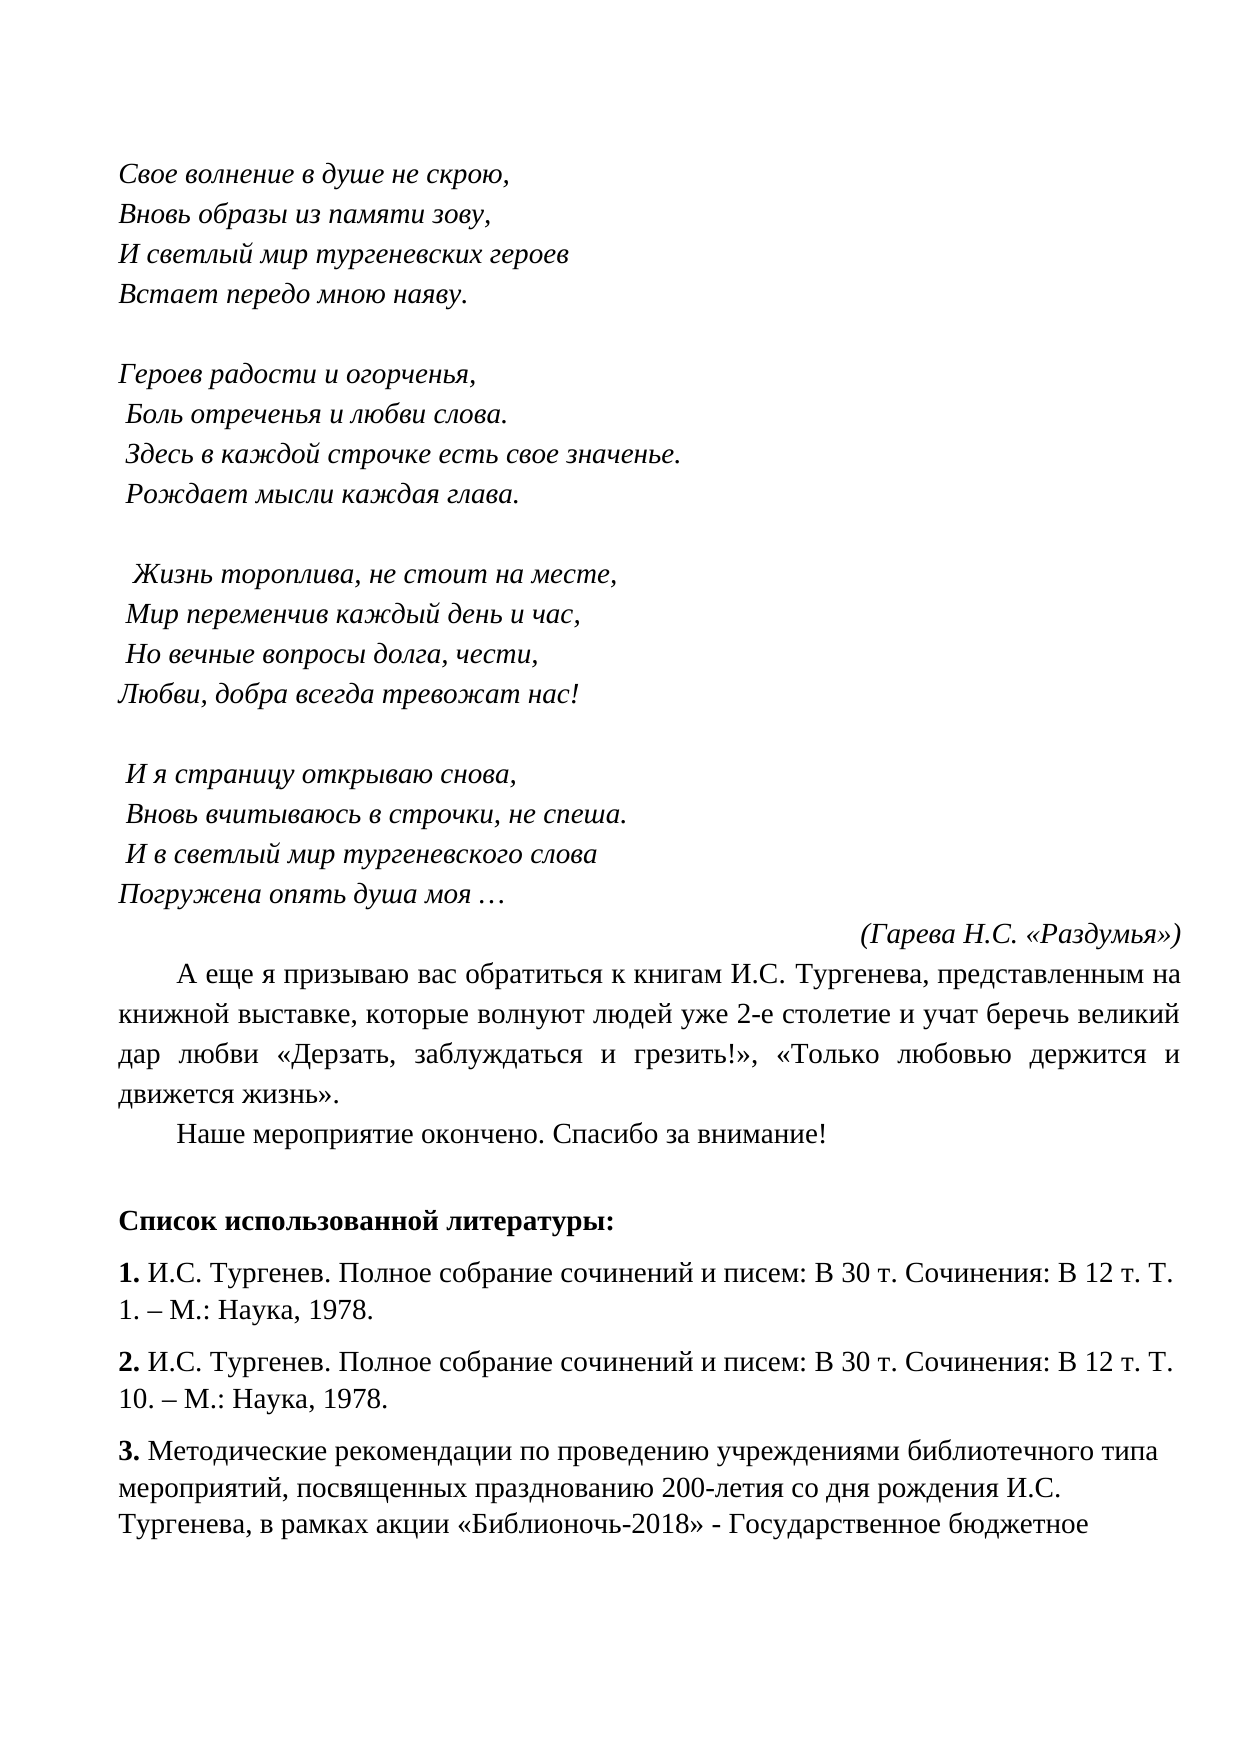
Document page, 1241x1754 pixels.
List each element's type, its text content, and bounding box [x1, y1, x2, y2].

text Героев радости и огорченья, [118, 350, 1181, 390]
text 1. И.С. Тургенев. Полное собрание сочинений и писем: В 30 т. Сочинения: В 12 т. Т. 1. – М.: Наука, 1978. [118, 1256, 1181, 1325]
text И в светлый мир тургеневского слова [118, 830, 1181, 870]
text И я страницу открываю снова, [118, 750, 1181, 790]
text Но вечные вопросы долга, чести, [118, 630, 1181, 670]
text Свое волнение в душе не скрою, [118, 150, 1181, 190]
text Список использованной литературы: [118, 1203, 1181, 1236]
text А еще я призываю вас обратиться к книгам И.С. Тургенева, представленным на книжной выставке, которые волнуют людей уже 2-е столетие и учат беречь великий дар любви «Дерзать, заблуждаться и грезить!», «Только любовью держится и движется жизнь». [118, 950, 1181, 1110]
text Встает передо мною наяву. [118, 270, 1181, 310]
text Здесь в каждой строчке есть свое значенье. [118, 430, 1181, 470]
text (Гарева Н.С. «Раздумья») [118, 910, 1181, 950]
text Любви, добра всегда тревожат нас! [118, 670, 1181, 710]
text Наше мероприятие окончено. Спасибо за внимание! [118, 1110, 1181, 1150]
text Погружена опять душа моя … [118, 870, 1181, 910]
text Вновь образы из памяти зову, [118, 190, 1181, 230]
text И светлый мир тургеневских героев [118, 230, 1181, 270]
text 2. И.С. Тургенев. Полное собрание сочинений и писем: В 30 т. Сочинения: В 12 т. Т. 10. – М.: Наука, 1978. [118, 1344, 1181, 1414]
text Жизнь тороплива, не стоит на месте, [118, 550, 1181, 590]
text Боль отреченья и любви слова. [118, 390, 1181, 430]
text Рождает мысли каждая глава. [118, 470, 1181, 510]
text Вновь вчитываюсь в строчки, не спеша. [118, 790, 1181, 830]
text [118, 1433, 1181, 1539]
text Мир переменчив каждый день и час, [118, 590, 1181, 630]
